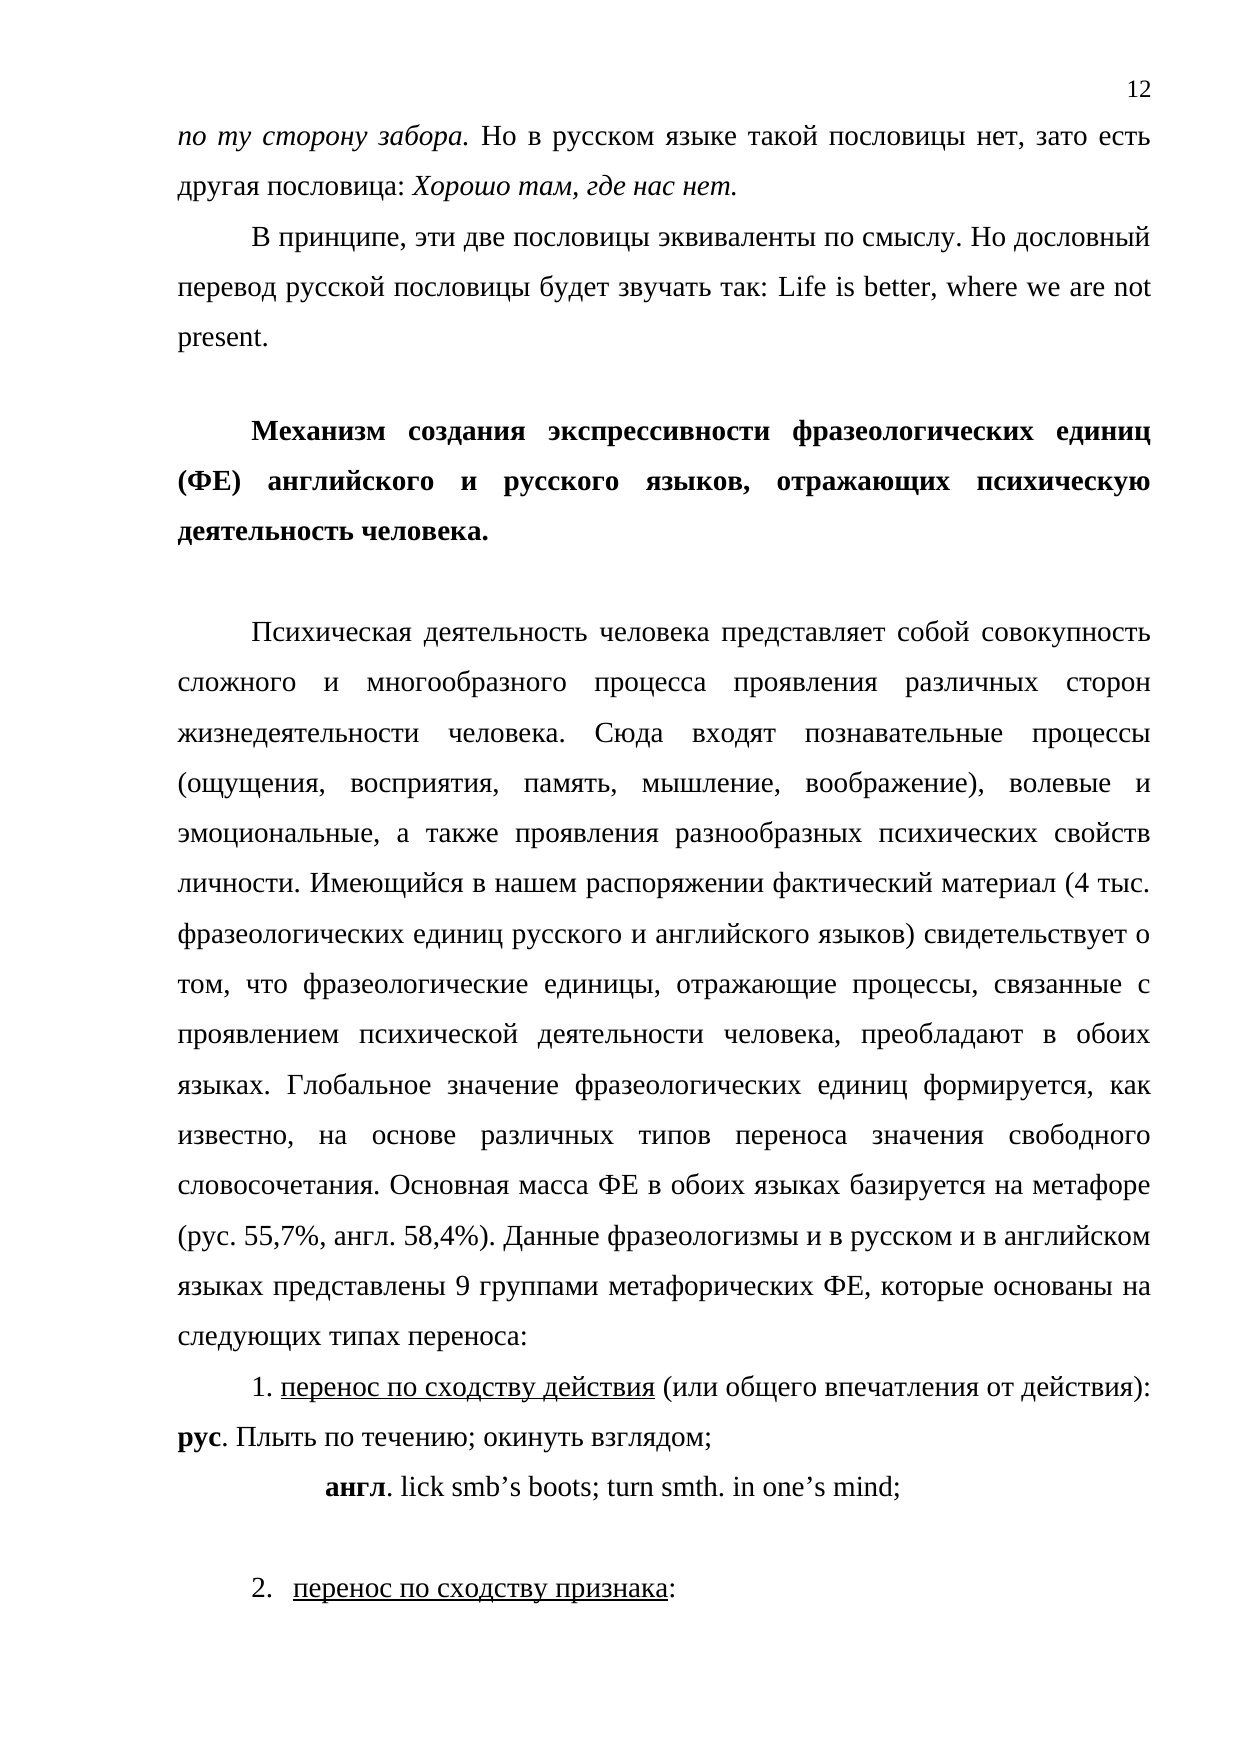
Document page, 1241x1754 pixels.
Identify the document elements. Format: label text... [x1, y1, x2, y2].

text англ. lick smb’s boots; turn smth. in one’s mind; [251, 1469, 1152, 1503]
text Психическая деятельность человека представляет собой совокупность сложного и многообразного процесса проявления различных сторон жизнедеятельности человека. Сюда входят познавательные процессы (ощущения, восприятия, память, мышление, воображение), волевые и эмоциональные, а также проявления разнообразных психических свойств личности. Имеющийся в нашем распоряжении фактический материал (4 тыс. фразеологических единиц русского и английского языков) свидетельствует о том, что фразеологические единицы, отражающие процессы, связанные с проявлением психической деятельности человека, преобладают в обоих языках. Глобальное значение фразеологических единиц формируется, как известно, на основе различных типов переноса значения свободного словосочетания. Основная масса ФЕ в обоих языках базируется на метафоре (рус. 55,7%, англ. 58,4%). Данные фразеологизмы и в русском и в английском языках представлены 9 группами метафорических ФЕ, которые основаны на следующих типах переноса: [177, 614, 1152, 1352]
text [177, 118, 1152, 202]
text В принципе, эти две пословицы эквиваленты по смыслу. Но дословный перевод русской пословицы будет звучать так: Life is better, where we are not present. [177, 219, 1152, 353]
list перенос по сходству признака: [177, 1570, 1152, 1603]
text Механизм создания экспрессивности фразеологических единиц (ФЕ) английского и русского языков, отражающих психическую деятельность человека. [177, 413, 1152, 547]
text 1. перенос по сходству действия (или общего впечатления от действия): рус. Плыть по течению; окинуть взглядом; [177, 1369, 1152, 1453]
